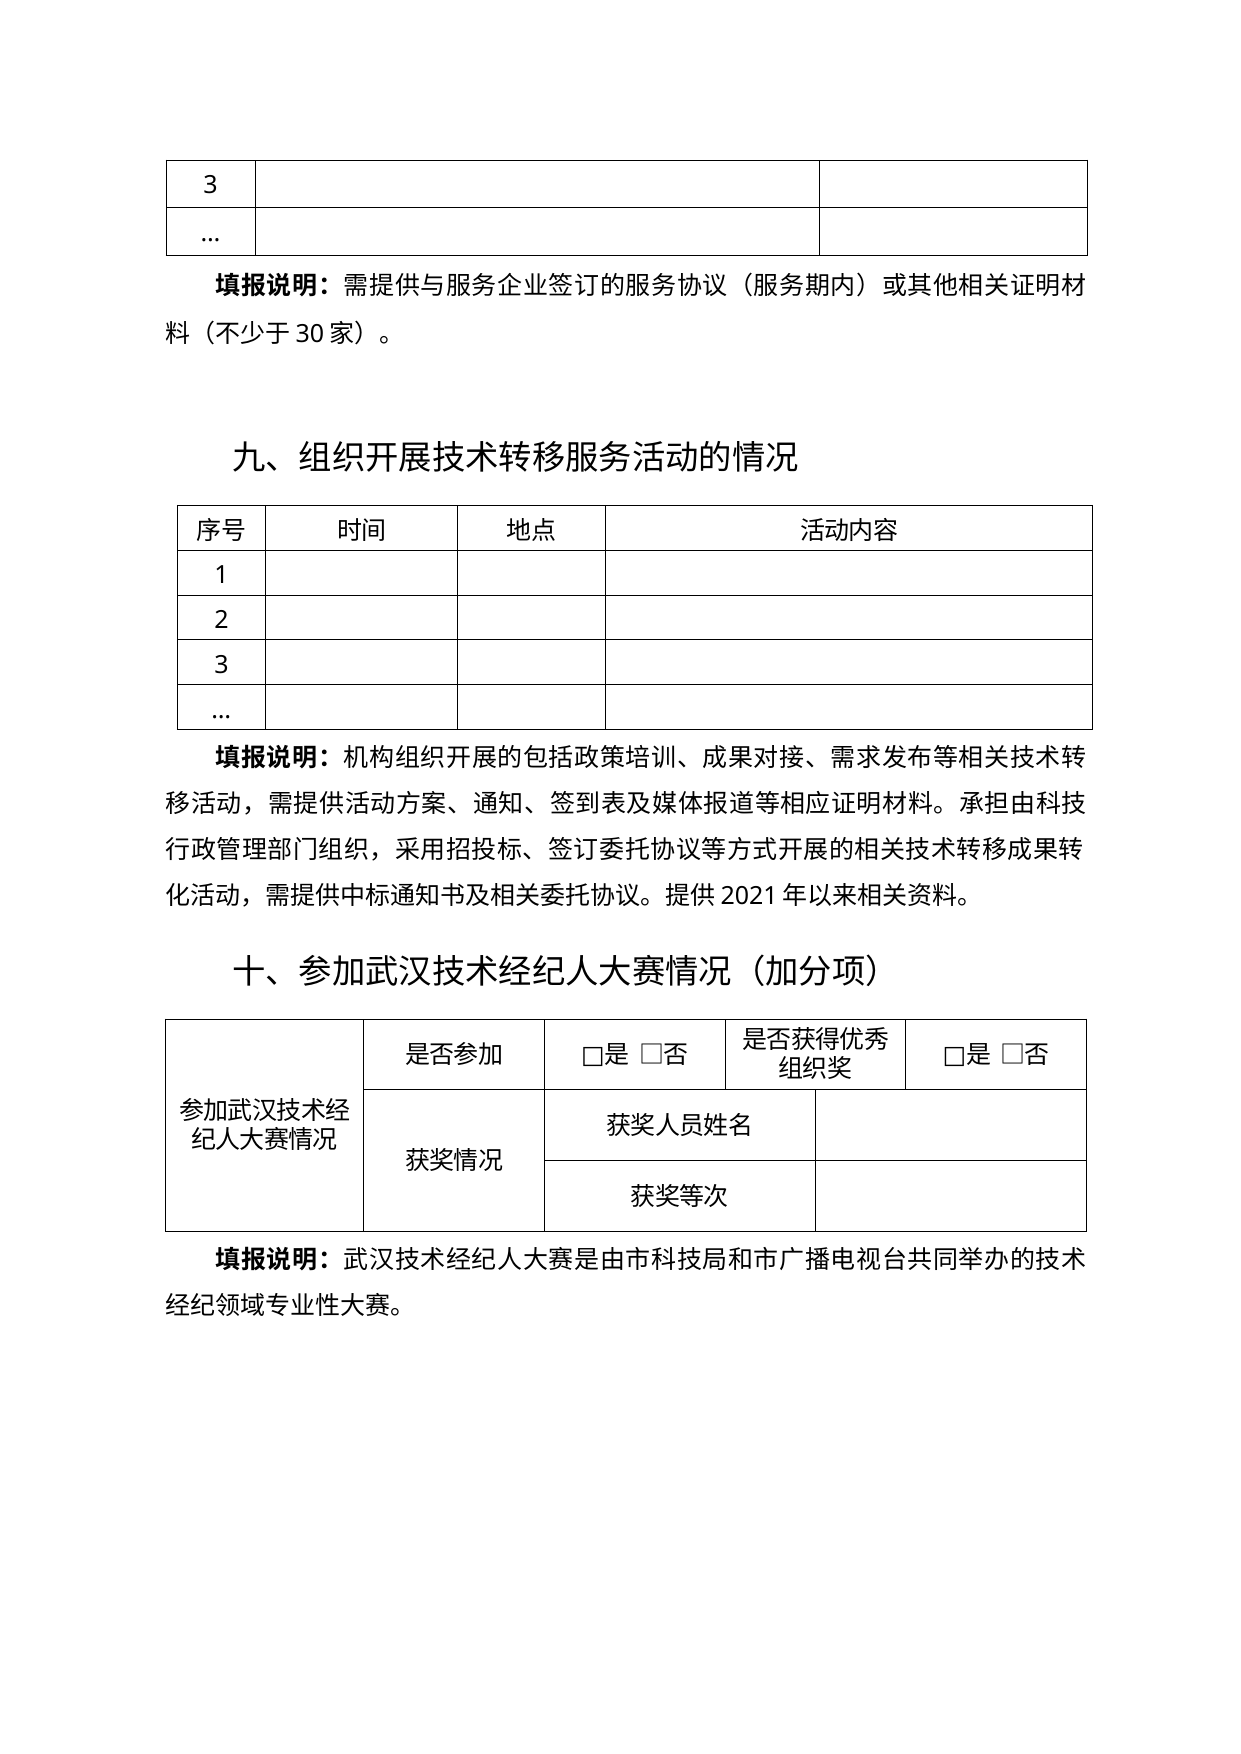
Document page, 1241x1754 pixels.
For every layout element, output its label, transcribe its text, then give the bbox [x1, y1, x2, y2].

table_cell [606, 640, 1092, 684]
table_cell 获奖情况 [364, 1090, 544, 1231]
table_header 地点 [458, 506, 605, 549]
text 填报说明：机构组织开展的包括政策培训、成果对接、需求发布等相关技术转移活动，需提供活动方案、通知、签到表及媒体报道等相应证明材料。承担由科技行政管理部门组织，采用招投标、签订委托协议等方式开展的相关技术转移成果转化活动，需提供中标通知书及相关委托协议。提供2021年以来相关资料。 [165, 730, 1087, 913]
text 九、组织开展技术转移服务活动的情况 [165, 423, 1087, 481]
table_cell [458, 596, 605, 639]
table_cell [820, 208, 1087, 255]
table_cell 1 [178, 551, 265, 594]
table_cell [458, 551, 605, 594]
table_cell … [178, 685, 265, 729]
table_cell [266, 551, 457, 594]
table_cell [820, 161, 1087, 207]
table_cell 2 [178, 596, 265, 639]
table_header 是否获得优秀组织奖 [726, 1020, 905, 1089]
text 十、参加武汉技术经纪人大赛情况（加分项） [165, 937, 1087, 995]
table_cell [458, 640, 605, 684]
table_header 是否参加 [364, 1020, 544, 1089]
table_cell [266, 640, 457, 684]
table_cell [816, 1161, 1086, 1231]
table_header □是 □否 [906, 1020, 1086, 1089]
table_header 序号 [178, 506, 265, 549]
table_cell [458, 685, 605, 729]
table_cell [266, 685, 457, 729]
table_header 活动内容 [606, 506, 1092, 549]
table_header □是 □否 [545, 1020, 725, 1089]
table_cell [816, 1090, 1086, 1160]
table_cell 3 [178, 640, 265, 684]
table_cell [266, 596, 457, 639]
text 填报说明：武汉技术经纪人大赛是由市科技局和市广播电视台共同举办的技术经纪领域专业性大赛。 [165, 1232, 1087, 1324]
text 填报说明：需提供与服务企业签订的服务协议（服务期内）或其他相关证明材料（不少于30家）。 [165, 256, 1087, 352]
table_header 时间 [266, 506, 457, 549]
table_cell … [167, 208, 255, 255]
table_header 参加武汉技术经纪人大赛情况 [166, 1020, 363, 1231]
table_cell [606, 685, 1092, 729]
table_cell 获奖人员姓名 [545, 1090, 815, 1160]
table_cell [606, 551, 1092, 594]
table_cell 3 [167, 161, 255, 207]
table_cell [606, 596, 1092, 639]
table_cell 获奖等次 [545, 1161, 815, 1231]
table_cell [256, 208, 819, 255]
table_cell [256, 161, 819, 207]
